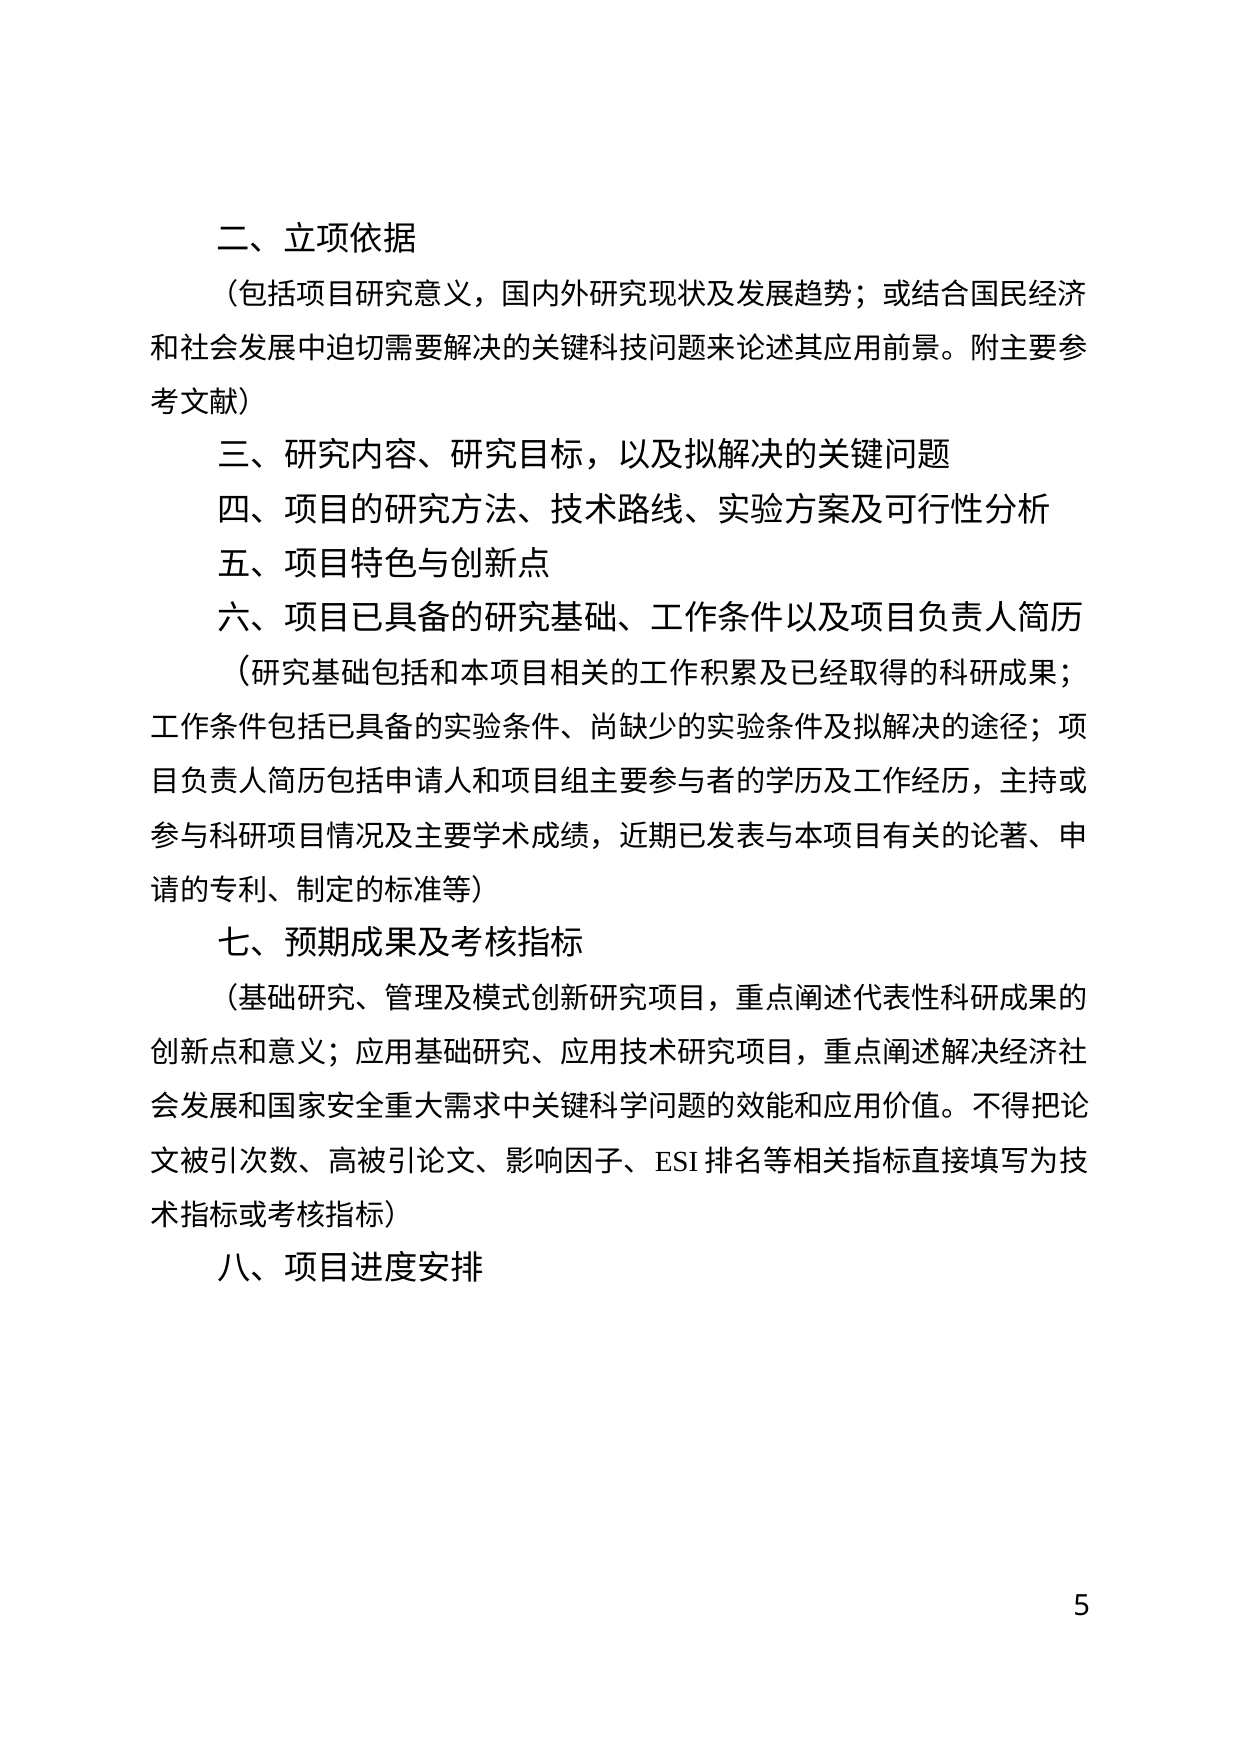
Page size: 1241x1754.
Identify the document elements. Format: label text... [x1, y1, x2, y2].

text 六、项目已具备的研究基础、工作条件以及项目负责人简历 [151, 586, 1089, 640]
text 八、项目进度安排 [151, 1236, 1089, 1290]
text 四、项目的研究方法、技术路线、实验方案及可行性分析 [151, 478, 1089, 532]
text （包括项目研究意义，国内外研究现状及发展趋势；或结合国民经济和社会发展中迫切需要解决的关键科技问题来论述其应用前景。附主要参考文献） [151, 261, 1089, 423]
text 三、研究内容、研究目标，以及拟解决的关键问题 [151, 423, 1089, 478]
text （基础研究、管理及模式创新研究项目，重点阐述代表性科研成果的创新点和意义；应用基础研究、应用技术研究项目，重点阐述解决经济社会发展和国家安全重大需求中关键科学问题的效能和应用价值。不得把论文被引次数、高被引论文、影响因子、ESI排名等相关指标直接填写为技术指标或考核指标） [151, 965, 1089, 1236]
text 五、项目特色与创新点 [151, 532, 1089, 586]
text 七、预期成果及考核指标 [151, 911, 1089, 965]
text 二、立项依据 [151, 207, 1089, 261]
text （研究基础包括和本项目相关的工作积累及已经取得的科研成果；工作条件包括已具备的实验条件、尚缺少的实验条件及拟解决的途径；项目负责人简历包括申请人和项目组主要参与者的学历及工作经历，主持或参与科研项目情况及主要学术成绩，近期已发表与本项目有关的论著、申请的专利、制定的标准等） [151, 640, 1089, 911]
